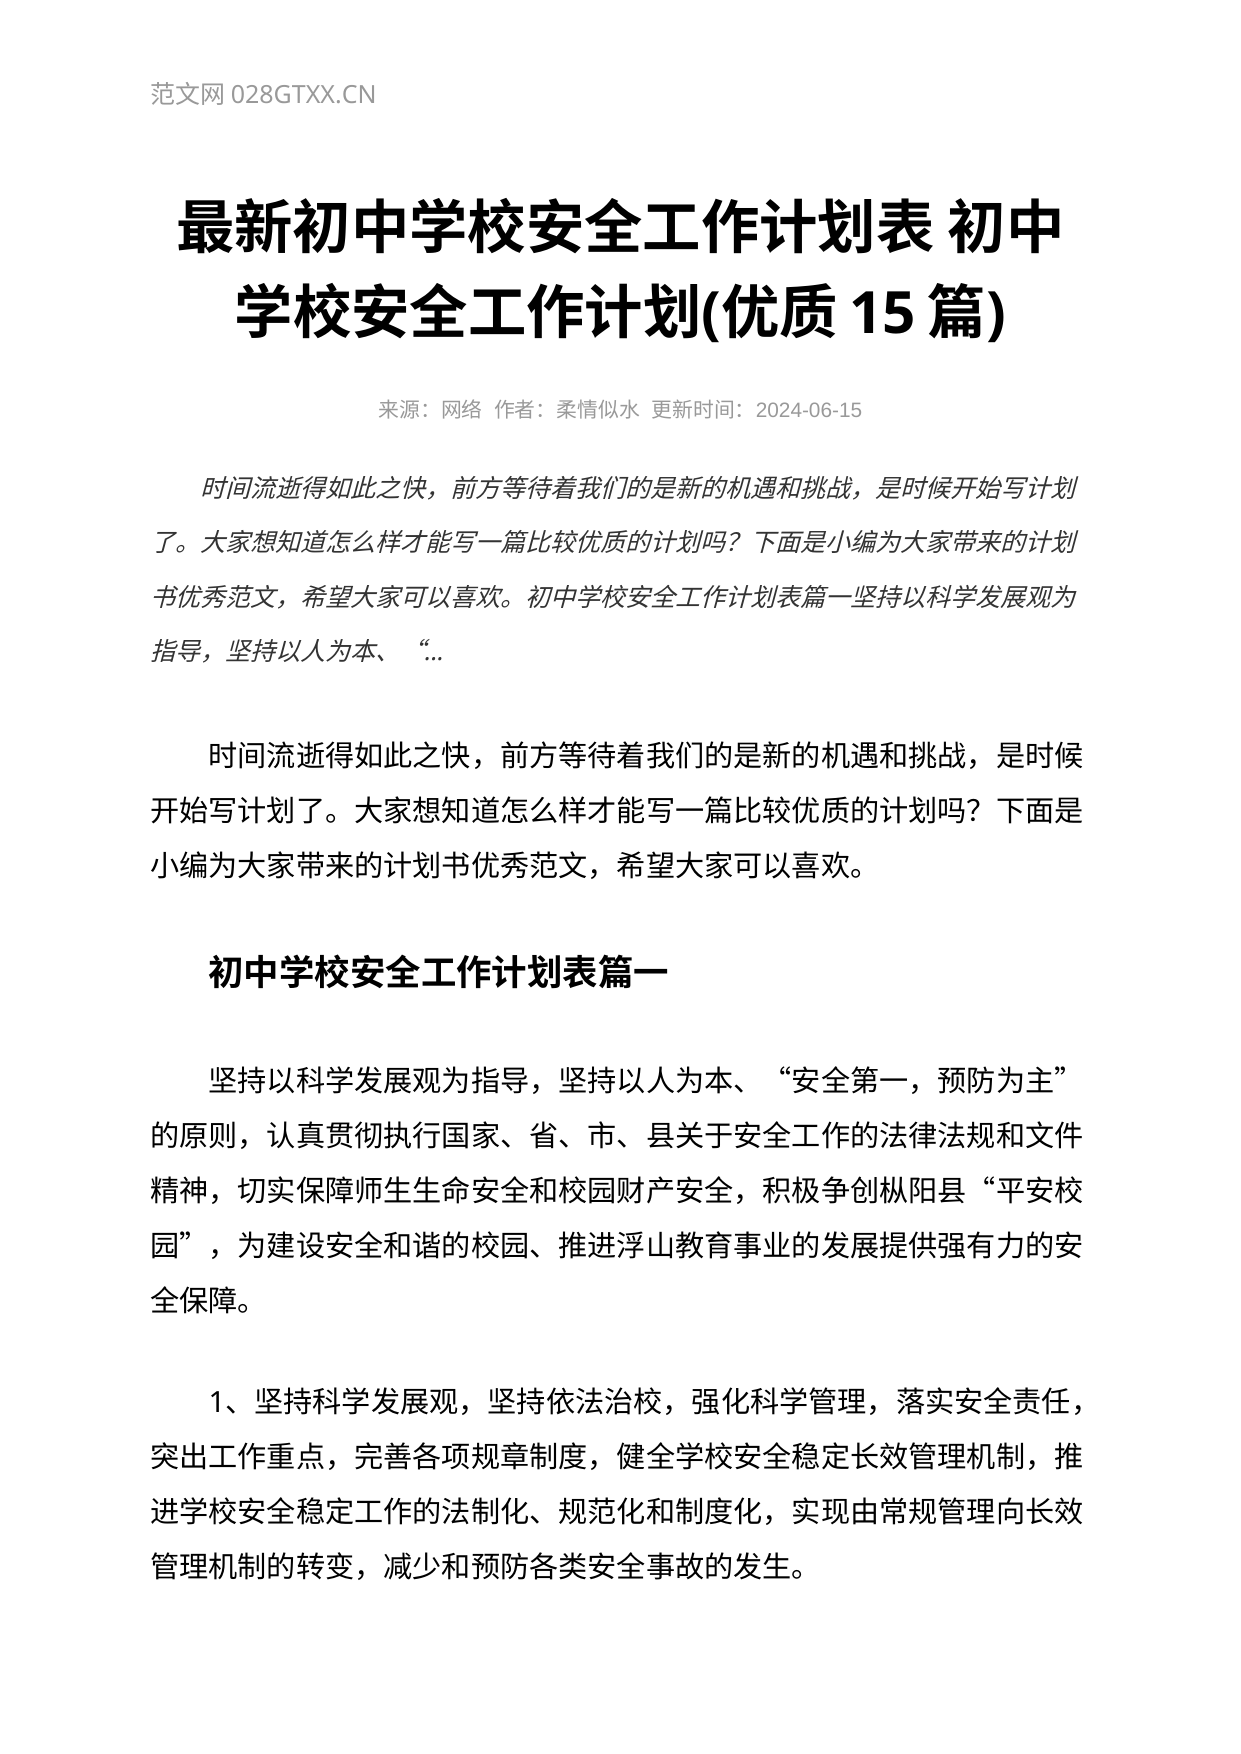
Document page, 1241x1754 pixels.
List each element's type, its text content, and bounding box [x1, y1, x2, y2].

text 1、坚持科学发展观，坚持依法治校，强化科学管理，落实安全责任，突出工作重点，完善各项规章制度，健全学校安全稳定长效管理机制，推进学校安全稳定工作的法制化、规范化和制度化，实现由常规管理向长效管理机制的转变，减少和预防各类安全事故的发生。 [150, 1379, 1090, 1586]
subtitle 最新初中学校安全工作计划表 初中学校安全工作计划(优质15篇) [150, 181, 1090, 351]
text 时间流逝得如此之快，前方等待着我们的是新的机遇和挑战，是时候开始写计划了。大家想知道怎么样才能写一篇比较优质的计划吗？下面是小编为大家带来的计划书优秀范文，希望大家可以喜欢。 [150, 733, 1090, 885]
text 时间流逝得如此之快，前方等待着我们的是新的机遇和挑战，是时候开始写计划了。大家想知道怎么样才能写一篇比较优质的计划吗？下面是小编为大家带来的计划书优秀范文，希望大家可以喜欢。初中学校安全工作计划表篇一坚持以科学发展观为指导，坚持以人为本、“... [150, 468, 1090, 668]
text 初中学校安全工作计划表篇一 [150, 944, 1090, 995]
text 坚持以科学发展观为指导，坚持以人为本、“安全第一，预防为主”的原则，认真贯彻执行国家、省、市、县关于安全工作的法律法规和文件精神，切实保障师生生命安全和校园财产安全，积极争创枞阳县“平安校园”，为建设安全和谐的校园、推进浮山教育事业的发展提供强有力的安全保障。 [150, 1058, 1090, 1319]
text 来源：网络 作者：柔情似水 更新时间：2024-06-15 [150, 397, 1090, 421]
